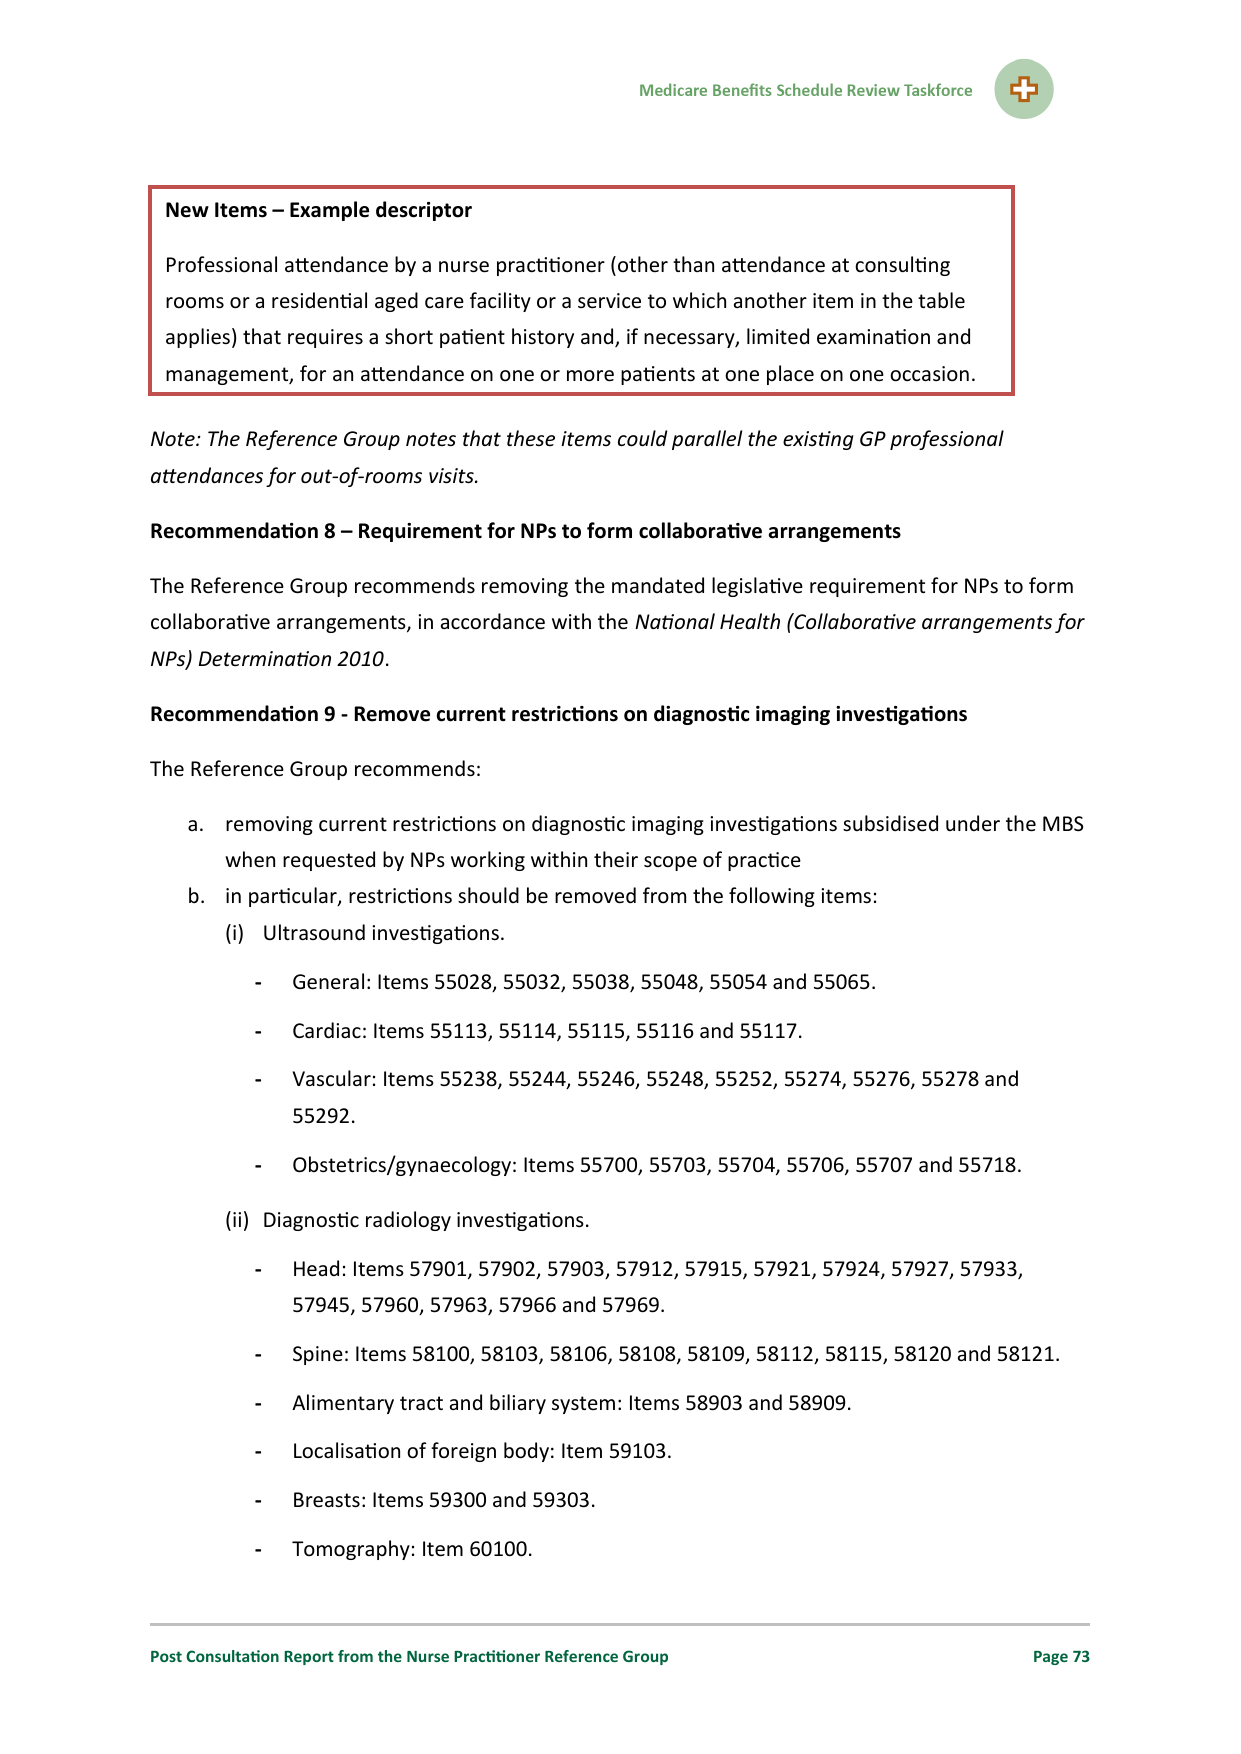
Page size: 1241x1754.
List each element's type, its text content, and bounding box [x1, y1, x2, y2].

list removing current restrictions on diagnostic imaging investigations subsidised under the MBS when requested by NPs working within their scope of practice [187, 809, 1090, 873]
text Spine: Items 58100, 58103, 58106, 58108, 58109, 58112, 58115, 58120 and 58121. [254, 1339, 1075, 1367]
text The Reference Group recommends removing the mandated legislative requirement for NPs to form collaborative arrangements, in accordance with the National Health (Collaborative arrangements for NPs) Determination 2010. [150, 571, 1090, 672]
text Obstetrics/gynaecology: Items 55700, 55703, 55704, 55706, 55707 and 55718. [254, 1150, 1075, 1178]
text The Reference Group recommends: [150, 754, 1090, 782]
list in particular, restrictions should be removed from the following items: [187, 882, 1090, 910]
picture [0, 0, 1241, 121]
text General: Items 55028, 55032, 55038, 55048, 55054 and 55065. [254, 967, 1075, 995]
text Note: The Reference Group notes that these items could parallel the existing GP professional attendances for out-of-rooms visits. [150, 424, 1090, 489]
text Localisation of foreign body: Item 59103. [254, 1437, 1075, 1465]
text Breasts: Items 59300 and 59303. [254, 1486, 1075, 1513]
text Recommendation 9 - Remove current restrictions on diagnostic imaging investigations [150, 699, 1090, 727]
list Diagnostic radiology investigations. [225, 1205, 1090, 1233]
text Vascular: Items 55238, 55244, 55246, 55248, 55252, 55274, 55276, 55278 and 55292. [254, 1064, 1075, 1129]
text Alimentary tract and biliary system: Items 58903 and 58909. [254, 1388, 1075, 1416]
text Tomography: Item 60100. [254, 1534, 1075, 1562]
list Ultrasound investigations. [225, 918, 1090, 946]
text Recommendation 8 – Requirement for NPs to form collaborative arrangements [150, 516, 1090, 544]
text Cardiac: Items 55113, 55114, 55115, 55116 and 55117. [254, 1016, 1075, 1044]
text Head: Items 57901, 57902, 57903, 57912, 57915, 57921, 57924, 57927, 57933, 57945, 57960, 57963, 57966 and 57969. [254, 1254, 1075, 1318]
